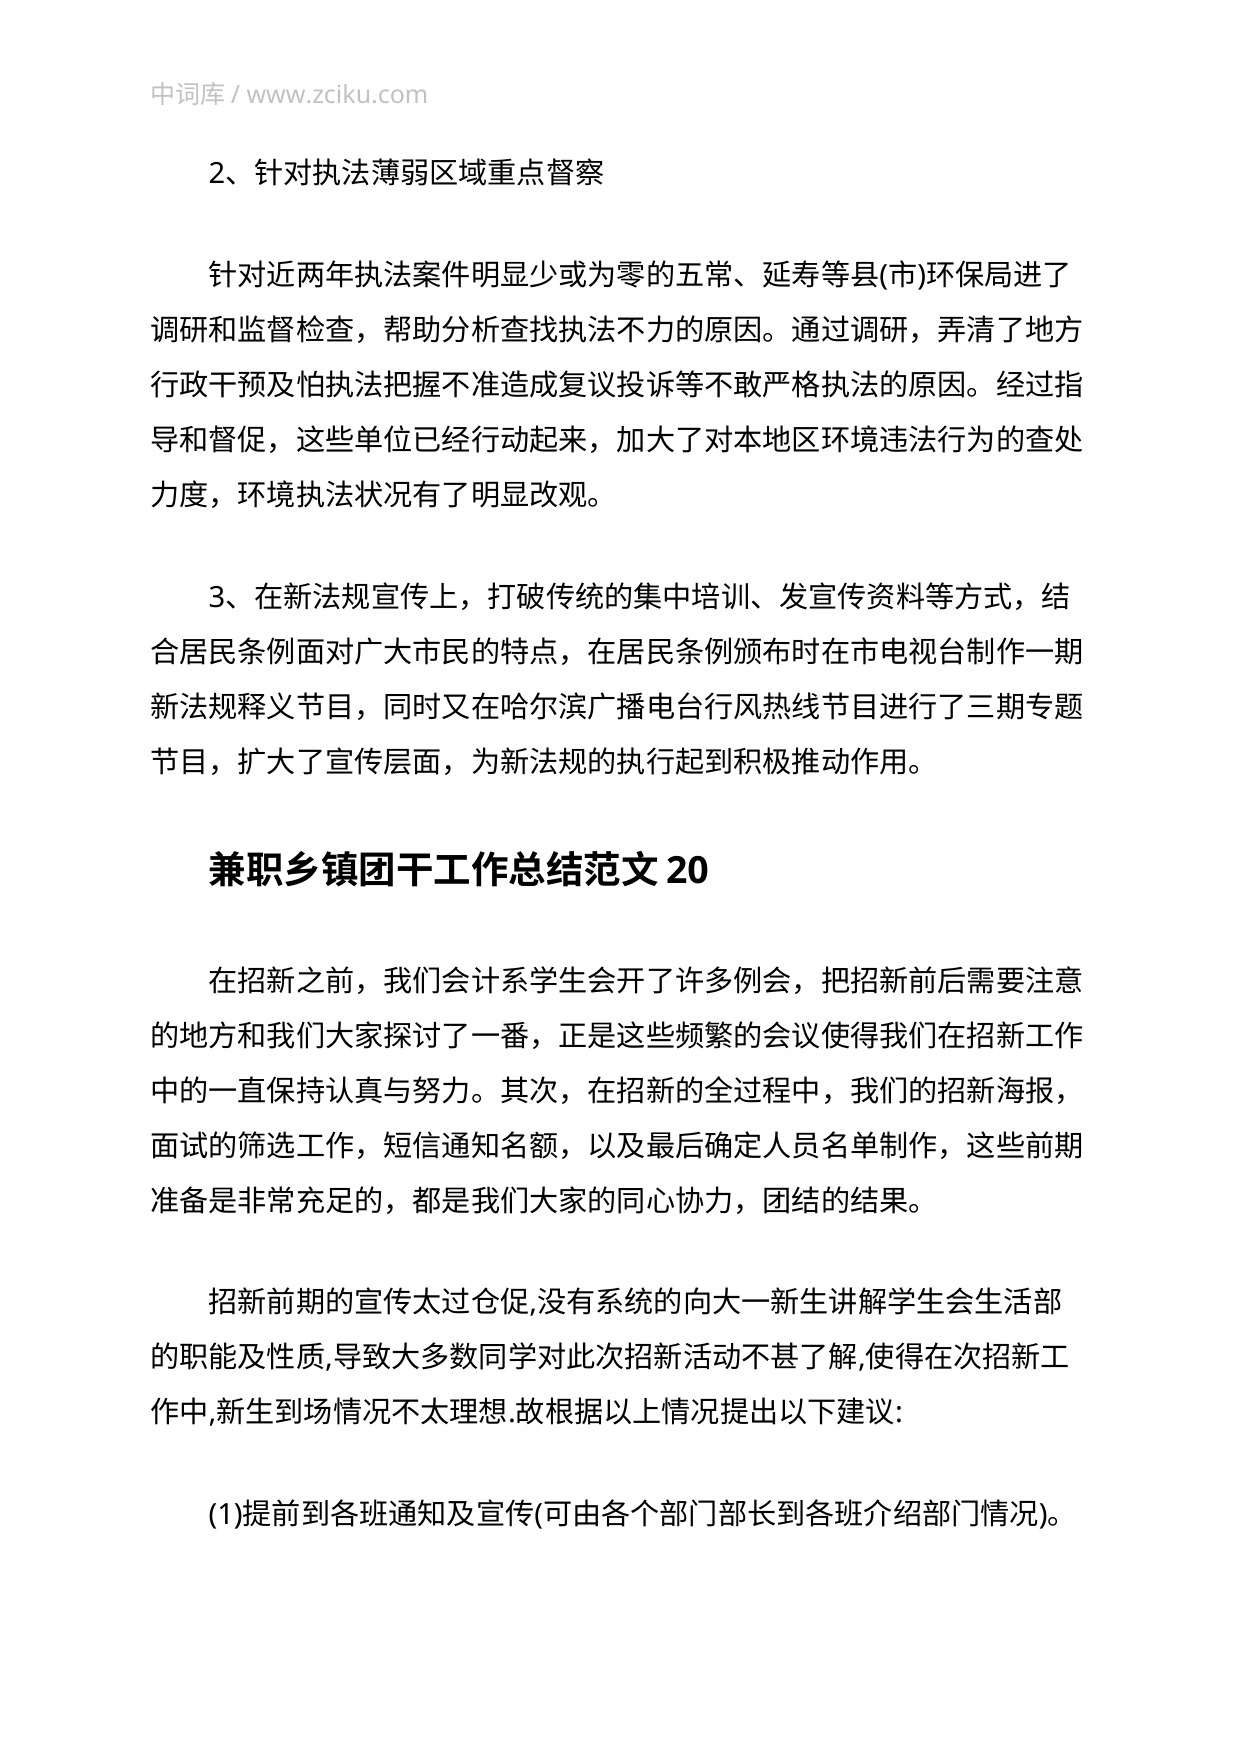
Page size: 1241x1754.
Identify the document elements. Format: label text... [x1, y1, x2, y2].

text 在招新之前，我们会计系学生会开了许多例会，把招新前后需要注意的地方和我们大家探讨了一番，正是这些频繁的会议使得我们在招新工作中的一直保持认真与努力。其次，在招新的全过程中，我们的招新海报，面试的筛选工作，短信通知名额，以及最后确定人员名单制作，这些前期准备是非常充足的，都是我们大家的同心协力，团结的结果。 [150, 958, 1090, 1219]
text 兼职乡镇团干工作总结范文20 [150, 840, 1090, 894]
text 针对近两年执法案件明显少或为零的五常、延寿等县(市)环保局进了调研和监督检查，帮助分析查找执法不力的原因。通过调研，弄清了地方行政干预及怕执法把握不准造成复议投诉等不敢严格执法的原因。经过指导和督促，这些单位已经行动起来，加大了对本地区环境违法行为的查处力度，环境执法状况有了明显改观。 [150, 252, 1090, 514]
text (1)提前到各班通知及宣传(可由各个部门部长到各班介绍部门情况)。 [150, 1491, 1090, 1533]
text 2、针对执法薄弱区域重点督察 [150, 150, 1090, 192]
text 3、在新法规宣传上，打破传统的集中培训、发宣传资料等方式，结合居民条例面对广大市民的特点，在居民条例颁布时在市电视台制作一期新法规释义节目，同时又在哈尔滨广播电台行风热线节目进行了三期专题节目，扩大了宣传层面，为新法规的执行起到积极推动作用。 [150, 573, 1090, 781]
text 招新前期的宣传太过仓促,没有系统的向大一新生讲解学生会生活部的职能及性质,导致大多数同学对此次招新活动不甚了解,使得在次招新工作中,新生到场情况不太理想.故根据以上情况提出以下建议: [150, 1279, 1090, 1431]
